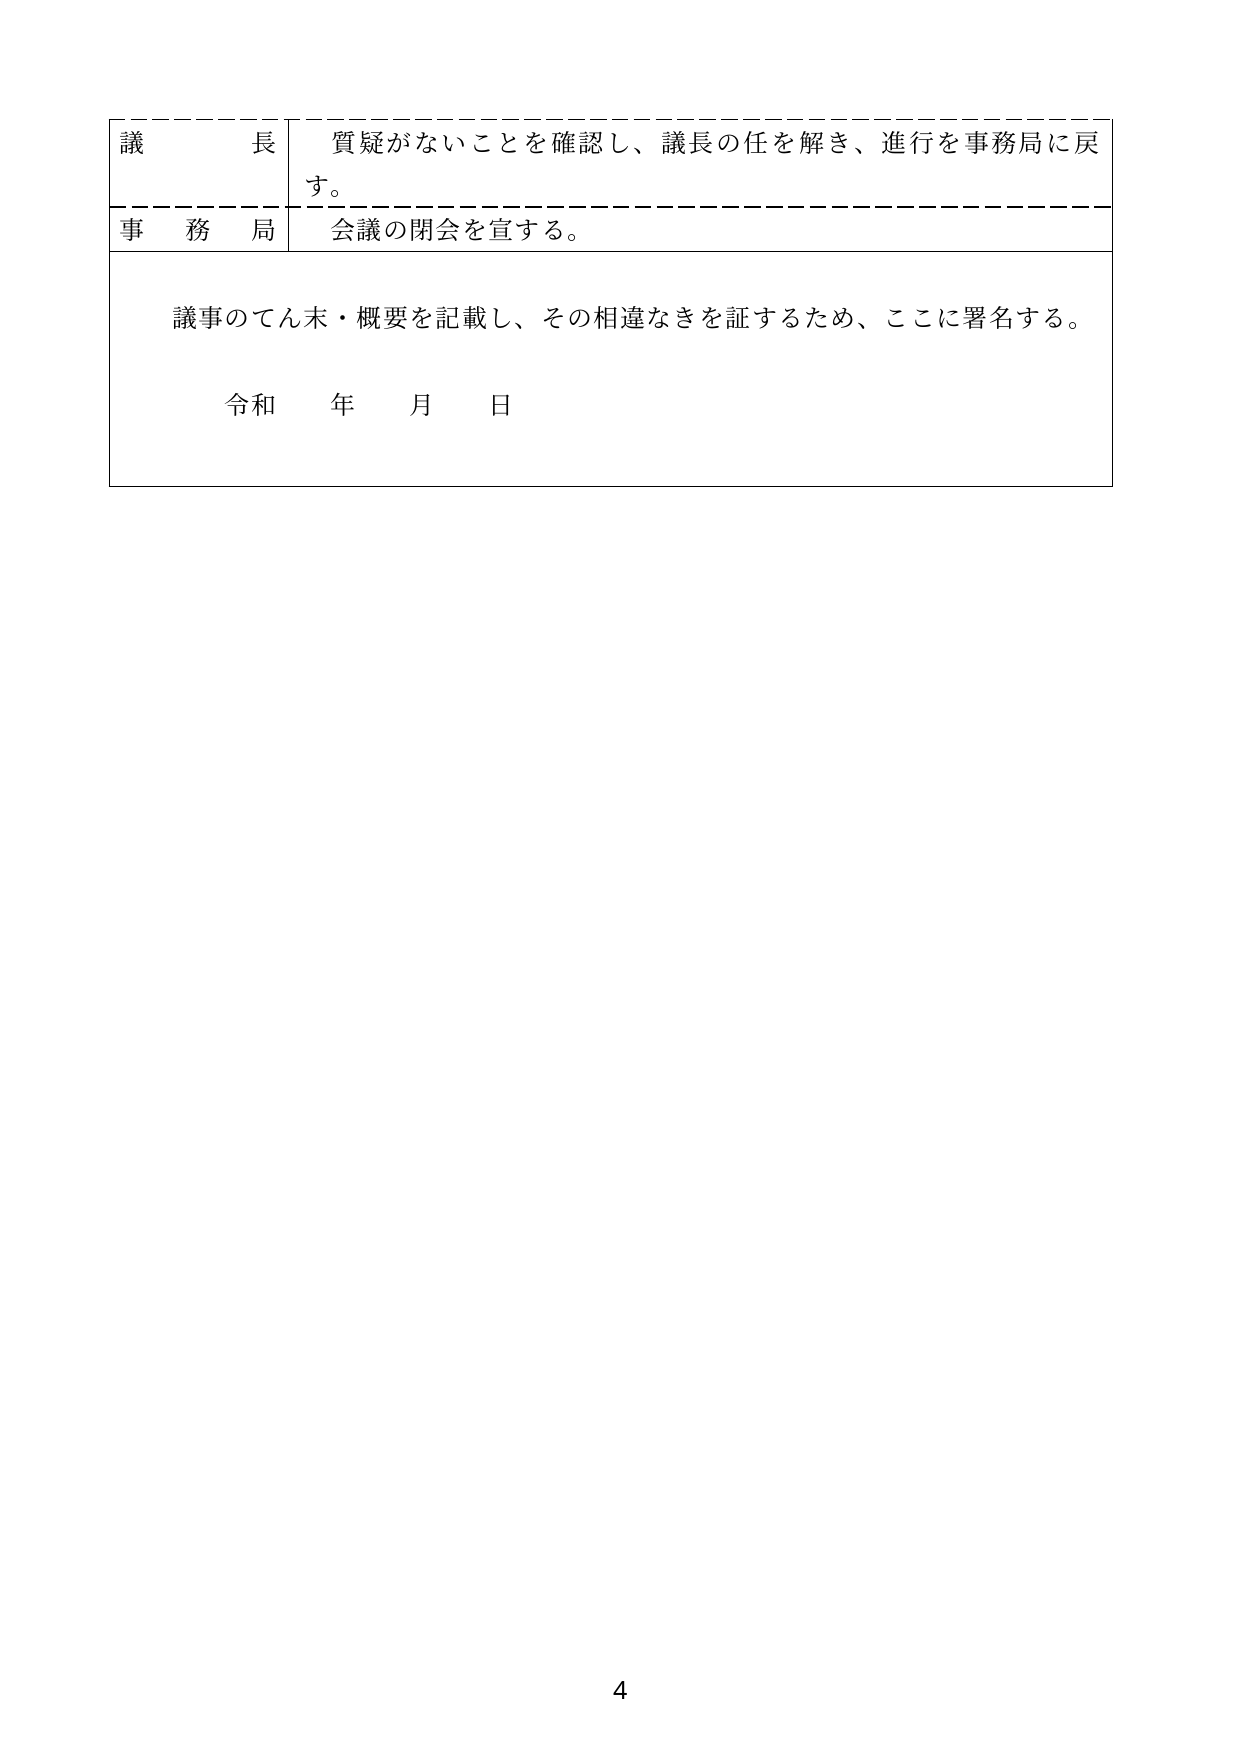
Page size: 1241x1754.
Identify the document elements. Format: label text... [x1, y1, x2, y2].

table_cell 事務局 [110, 206, 288, 251]
table_cell 議事のてん末・概要を記載し、その相違なきを証するため、ここに署名する。 令和 年 月 日 [110, 252, 1112, 486]
table_cell 質疑がないことを確認し、議長の任を解き、進行を事務局に戻す。 [289, 119, 1112, 206]
table_cell 会議の閉会を宣する。 [289, 206, 1112, 251]
table_cell 議長 [110, 119, 288, 206]
